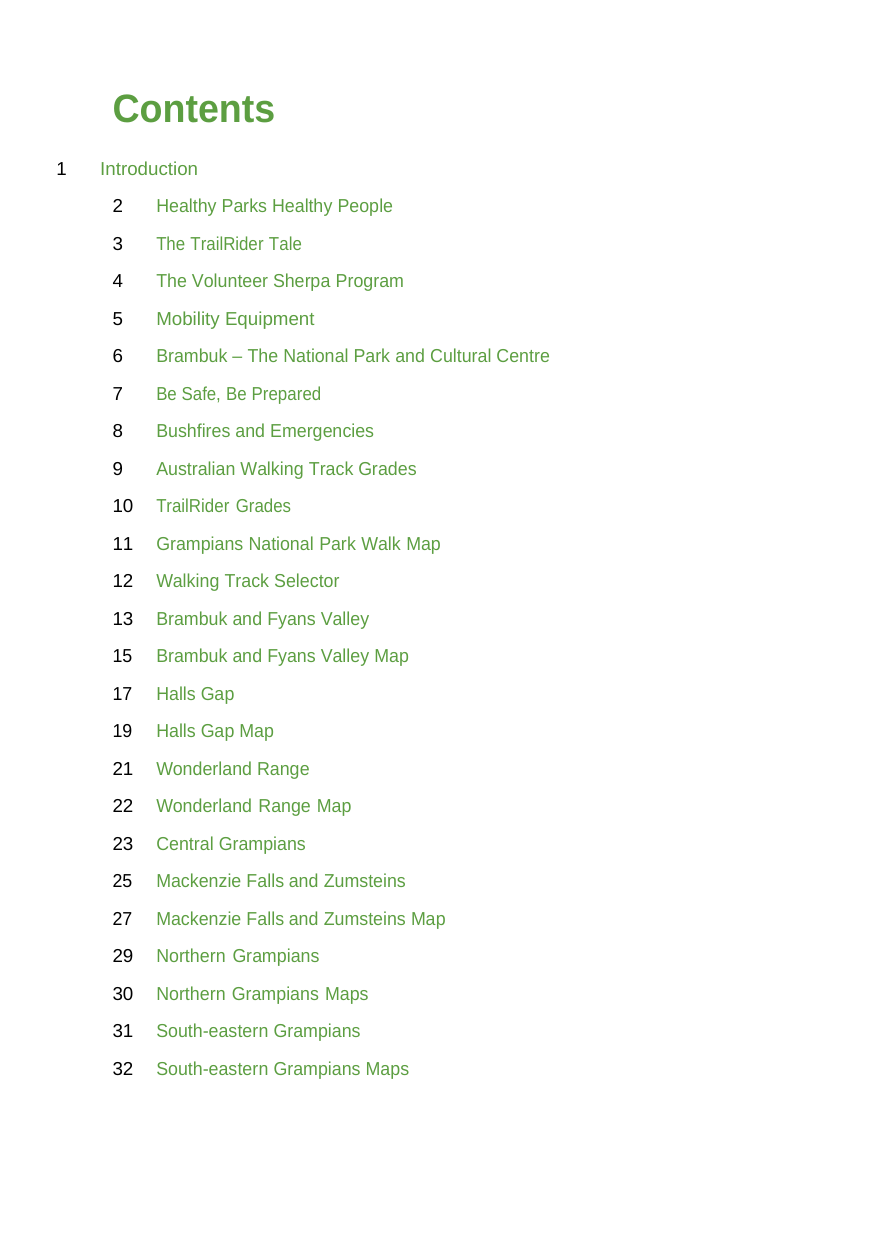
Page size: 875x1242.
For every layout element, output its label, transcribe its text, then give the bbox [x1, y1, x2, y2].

list Brambuk – The National Park and Cultural Centre [112, 345, 755, 366]
list Mobility Equipment [112, 307, 755, 329]
list TrailRider Grades [112, 495, 755, 516]
subtitle Introduction [56, 157, 755, 179]
list Central Grampians [112, 832, 755, 854]
list Northern Grampians Maps [112, 982, 755, 1004]
list Grampians National Park Walk Map [112, 532, 755, 554]
list Bushfires and Emergencies [112, 420, 755, 441]
text 15 Brambuk and Fyans Valley Map [112, 645, 755, 666]
list Walking Track Selector [112, 570, 755, 591]
list South-eastern Grampians Maps [112, 1057, 755, 1079]
text 27 Mackenzie Falls and Zumsteins Map [112, 907, 755, 929]
subtitle Contents [112, 85, 755, 131]
list The Volunteer Sherpa Program [112, 270, 755, 291]
text 19 Halls Gap Map [112, 720, 755, 741]
text 17 Halls Gap [112, 682, 755, 704]
list Brambuk and Fyans Valley [112, 607, 755, 629]
list Wonderland Range Map [112, 795, 755, 816]
list Australian Walking Track Grades [112, 457, 755, 479]
list Be Safe, Be Prepared [112, 382, 755, 404]
list Northern Grampians [112, 945, 755, 966]
list Wonderland Range [112, 757, 755, 779]
list South-eastern Grampians [112, 1020, 755, 1041]
list Healthy Parks Healthy People [112, 195, 755, 216]
list The TrailRider Tale [112, 232, 755, 254]
text 25 Mackenzie Falls and Zumsteins [112, 870, 755, 891]
